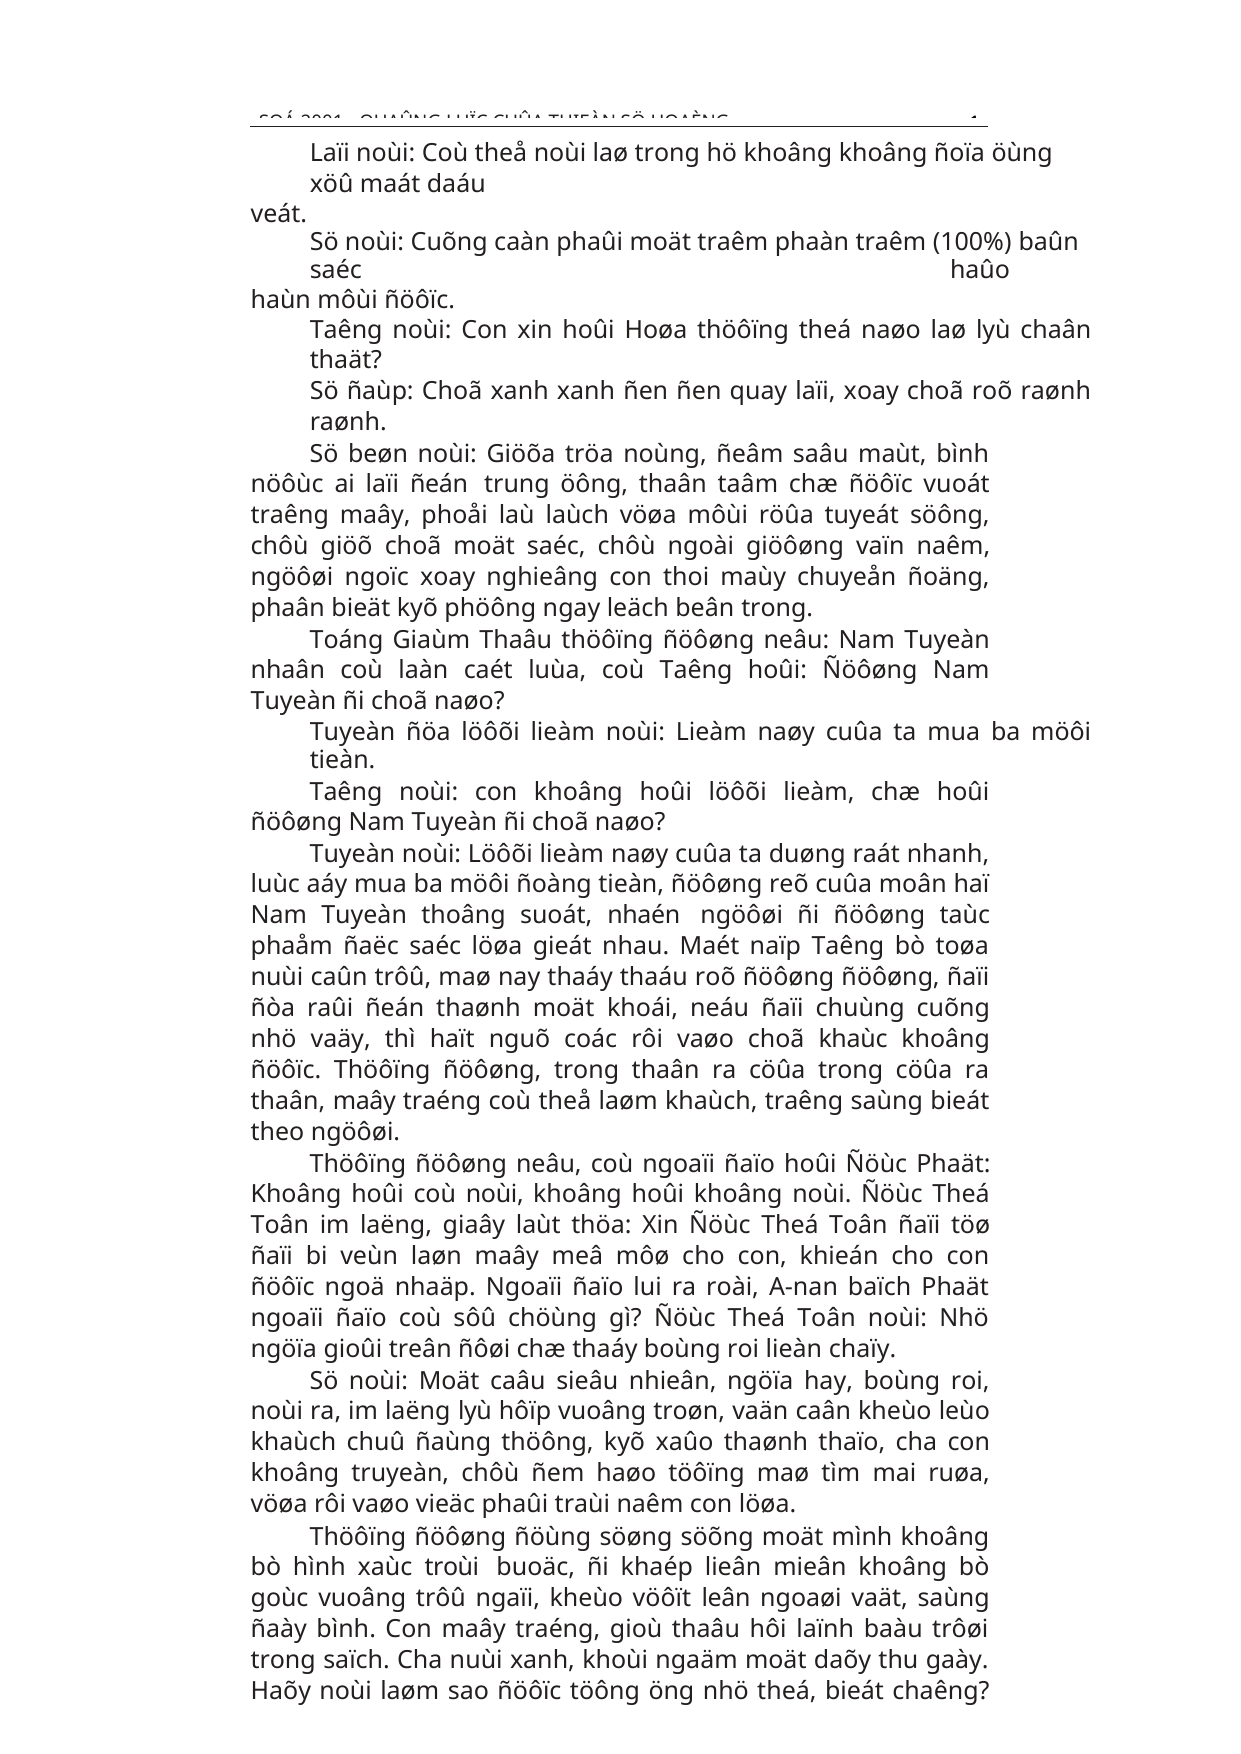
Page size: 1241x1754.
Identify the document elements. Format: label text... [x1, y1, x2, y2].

text Taêng noùi: con khoâng hoûi löôõi lieàm, chæ hoûi ñöôøng Nam Tuyeàn ñi choã naøo? [250, 776, 990, 837]
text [250, 1520, 990, 1706]
text Taêng noùi: Con xin hoûi Hoøa thöôïng theá naøo laø lyù chaân thaät? [309, 315, 1092, 375]
text Thöôïng ñöôøng neâu, coù ngoaïi ñaïo hoûi Ñöùc Phaät: Khoâng hoûi coù noùi, khoâng hoûi khoâng noùi. Ñöùc Theá Toân im laëng, giaây laùt thöa: Xin Ñöùc Theá Toân ñaïi töø ñaïi bi veùn laøn maây meâ môø cho con, khieán cho con ñöôïc ngoä nhaäp. Ngoaïi ñaïo lui ra roài, A-nan baïch Phaät ngoaïi ñaïo coù sôû chöùng gì? Ñöùc Theá Toân noùi: Nhö ngöïa gioûi treân ñôøi chæ thaáy boùng roi lieàn chaïy. [250, 1148, 990, 1365]
text Tuyeàn noùi: Löôõi lieàm naøy cuûa ta duøng raát nhanh, luùc aáy mua ba möôi ñoàng tieàn, ñöôøng reõ cuûa moân haï Nam Tuyeàn thoâng suoát, nhaén ngöôøi ñi ñöôøng taùc phaåm ñaëc saéc löøa gieát nhau. Maét naïp Taêng bò toøa nuùi caûn trôû, maø nay thaáy thaáu roõ ñöôøng ñöôøng, ñaïi ñòa raûi ñeán thaønh moät khoái, neáu ñaïi chuùng cuõng nhö vaäy, thì haït nguõ coác rôi vaøo choã khaùc khoâng ñöôïc. Thöôïng ñöôøng, trong thaân ra cöûa trong cöûa ra thaân, maây traéng coù theå laøm khaùch, traêng saùng bieát theo ngöôøi. [250, 838, 990, 1148]
text Sö ñaùp: Choã xanh xanh ñen ñen quay laïi, xoay choã roõ raønh raønh. [309, 375, 1092, 436]
text veát. [250, 199, 1092, 229]
text haùn môùi ñöôïc. [250, 284, 1092, 315]
text Sö noùi: Moät caâu sieâu nhieân, ngöïa hay, boùng roi, noùi ra, im laëng lyù hôïp vuoâng troøn, vaän caân kheùo leùo khaùch chuû ñaùng thöông, kyõ xaûo thaønh thaïo, cha con khoâng truyeàn, chôù ñem haøo töôïng maø tìm mai ruøa, vöøa rôi vaøo vieäc phaûi traùi naêm con löøa. [250, 1365, 990, 1520]
text Tuyeàn ñöa löôõi lieàm noùi: Lieàm naøy cuûa ta mua ba möôi tieàn. [309, 717, 1092, 774]
text Toáng Giaùm Thaâu thöôïng ñöôøng neâu: Nam Tuyeàn nhaân coù laàn caét luùa, coù Taêng hoûi: Ñöôøng Nam Tuyeàn ñi choã naøo? [250, 624, 990, 717]
text Sö noùi: Cuõng caàn phaûi moät traêm phaàn traêm (100%) baûn saéc haûo [309, 229, 1092, 284]
text Laïi noùi: Coù theå noùi laø trong hö khoâng khoâng ñoïa öùng xöû maát daáu [309, 137, 1092, 199]
text Sö beøn noùi: Giöõa tröa noùng, ñeâm saâu maùt, bình nöôùc ai laïi ñeán trung öông, thaân taâm chæ ñöôïc vuoát traêng maây, phoåi laù laùch vöøa môùi röûa tuyeát söông, chôù giöõ choã moät saéc, chôù ngoài giöôøng vaïn naêm, ngöôøi ngoïc xoay nghieâng con thoi maùy chuyeån ñoäng, phaân bieät kyõ phöông ngay leäch beân trong. [250, 438, 990, 624]
